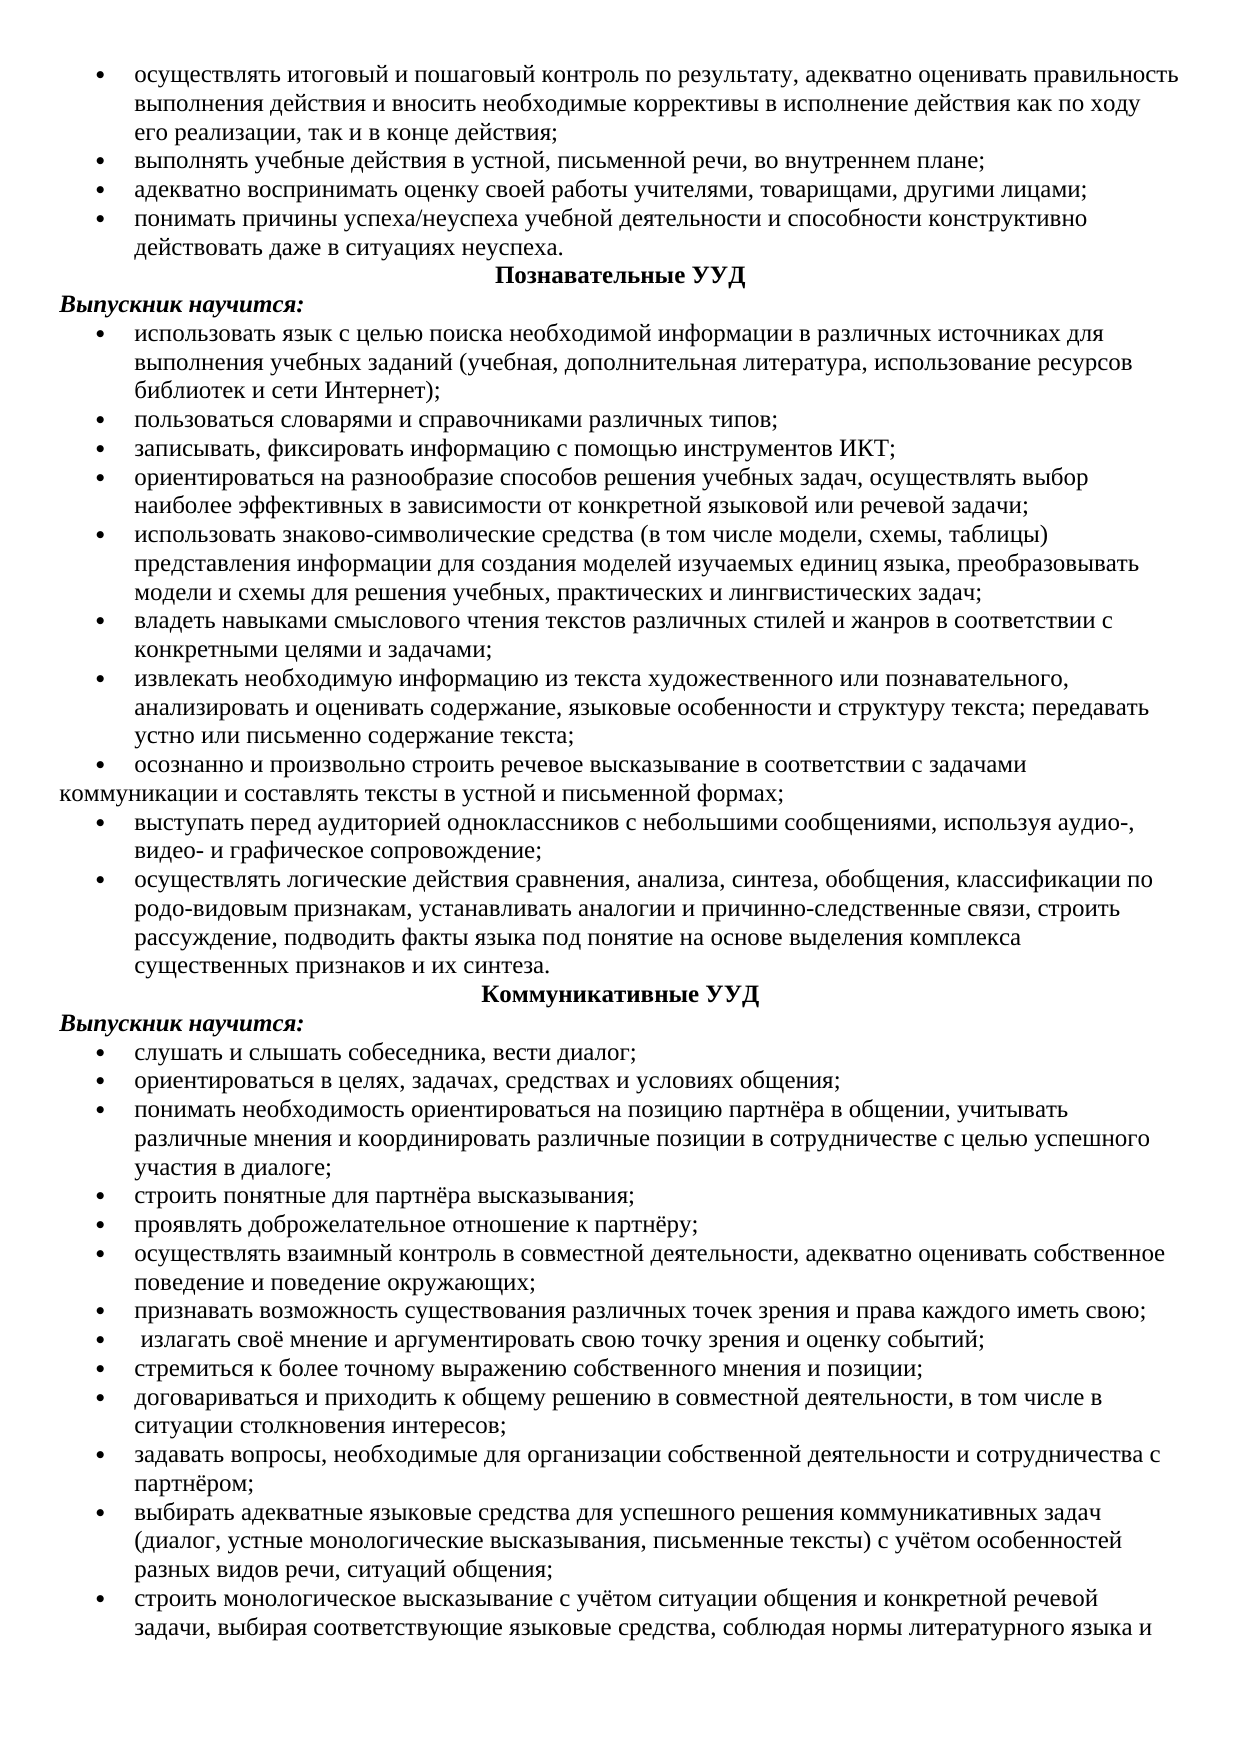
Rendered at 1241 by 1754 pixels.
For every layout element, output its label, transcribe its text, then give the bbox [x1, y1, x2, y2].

list использовать знаково-символические средства (в том числе модели, схемы, таблицы) представления информации для создания моделей изучаемых единиц языка, преобразовывать модели и схемы для решения учебных, практических и лингвистических задач; [97, 519, 1181, 605]
list слушать и слышать собеседника, вести диалог; [97, 1037, 1181, 1065]
list излагать своё мнение и аргументировать свою точку зрения и оценку событий; [97, 1324, 1181, 1353]
list осуществлять взаимный контроль в совместной деятельности, адекватно оценивать собственное поведение и поведение окружающих; [97, 1238, 1181, 1295]
list владеть навыками смыслового чтения текстов различных стилей и жанров в соответствии с конкретными целями и задачами; [97, 605, 1181, 663]
list использовать язык с целью поиска необходимой информации в различных источниках для выполнения учебных заданий (учебная, дополнительная литература, использование ресурсов библиотек и сети Интернет); [97, 318, 1181, 404]
list понимать причины успеха/неуспеха учебной деятельности и способности конструктивно действовать даже в ситуациях неуспеха. [97, 203, 1181, 260]
list задавать вопросы, необходимые для организации собственной деятельности и сотрудничества с партнёром; [97, 1439, 1181, 1497]
text Выпускник научится: [59, 289, 1181, 318]
text Познавательные УУД [59, 260, 1181, 289]
text Выпускник научится: [59, 1008, 1181, 1037]
list осознанно и произвольно строить речевое высказывание в соответствии с задачами [97, 749, 1181, 778]
list строить понятные для партнёра высказывания; [97, 1180, 1181, 1209]
list признавать возможность существования различных точек зрения и права каждого иметь свою; [97, 1295, 1181, 1324]
list выбирать адекватные языковые средства для успешного решения коммуникативных задач (диалог, устные монологические высказывания, письменные тексты) с учётом особенностей разных видов речи, ситуаций общения; [97, 1497, 1181, 1583]
text Коммуникативные УУД [59, 979, 1181, 1008]
list пользоваться словарями и справочниками различных типов; [97, 404, 1181, 433]
list ориентироваться на разнообразие способов решения учебных задач, осуществлять выбор наиболее эффективных в зависимости от конкретной языковой или речевой задачи; [97, 462, 1181, 519]
list стремиться к более точному выражению собственного мнения и позиции; [97, 1353, 1181, 1382]
list осуществлять логические действия сравнения, анализа, синтеза, обобщения, классификации по родо-видовым признакам, устанавливать аналогии и причинно-следственные связи, строить рассуждение, подводить факты языка под понятие на основе выделения комплекса существенных признаков и их синтеза. [97, 864, 1181, 979]
text коммуникации и составлять тексты в устной и письменной формах; [59, 778, 1181, 807]
list выступать перед аудиторией одноклассников с небольшими сообщениями, используя аудио-, видео- и графическое сопровождение; [97, 807, 1181, 864]
list выполнять учебные действия в устной, письменной речи, во внутреннем плане; [97, 145, 1181, 174]
list договариваться и приходить к общему решению в совместной деятельности, в том числе в ситуации столкновения интересов; [97, 1382, 1181, 1439]
list понимать необходимость ориентироваться на позицию партнёра в общении, учитывать различные мнения и координировать различные позиции в сотрудничестве с целью успешного участия в диалоге; [97, 1094, 1181, 1180]
list записывать, фиксировать информацию с помощью инструментов ИКТ; [97, 433, 1181, 462]
list ориентироваться в целях, задачах, средствах и условиях общения; [97, 1065, 1181, 1094]
list проявлять доброжелательное отношение к партнёру; [97, 1209, 1181, 1238]
list осуществлять итоговый и пошаговый контроль по результату, адекватно оценивать правильность выполнения действия и вносить необходимые коррективы в исполнение действия как по ходу его реализации, так и в конце действия; [97, 59, 1181, 145]
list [97, 1583, 1181, 1640]
list адекватно воспринимать оценку своей работы учителями, товарищами, другими лицами; [97, 174, 1181, 203]
list извлекать необходимую информацию из текста художественного или познавательного, анализировать и оценивать содержание, языковые особенности и структуру текста; передавать устно или письменно содержание текста; [97, 663, 1181, 749]
